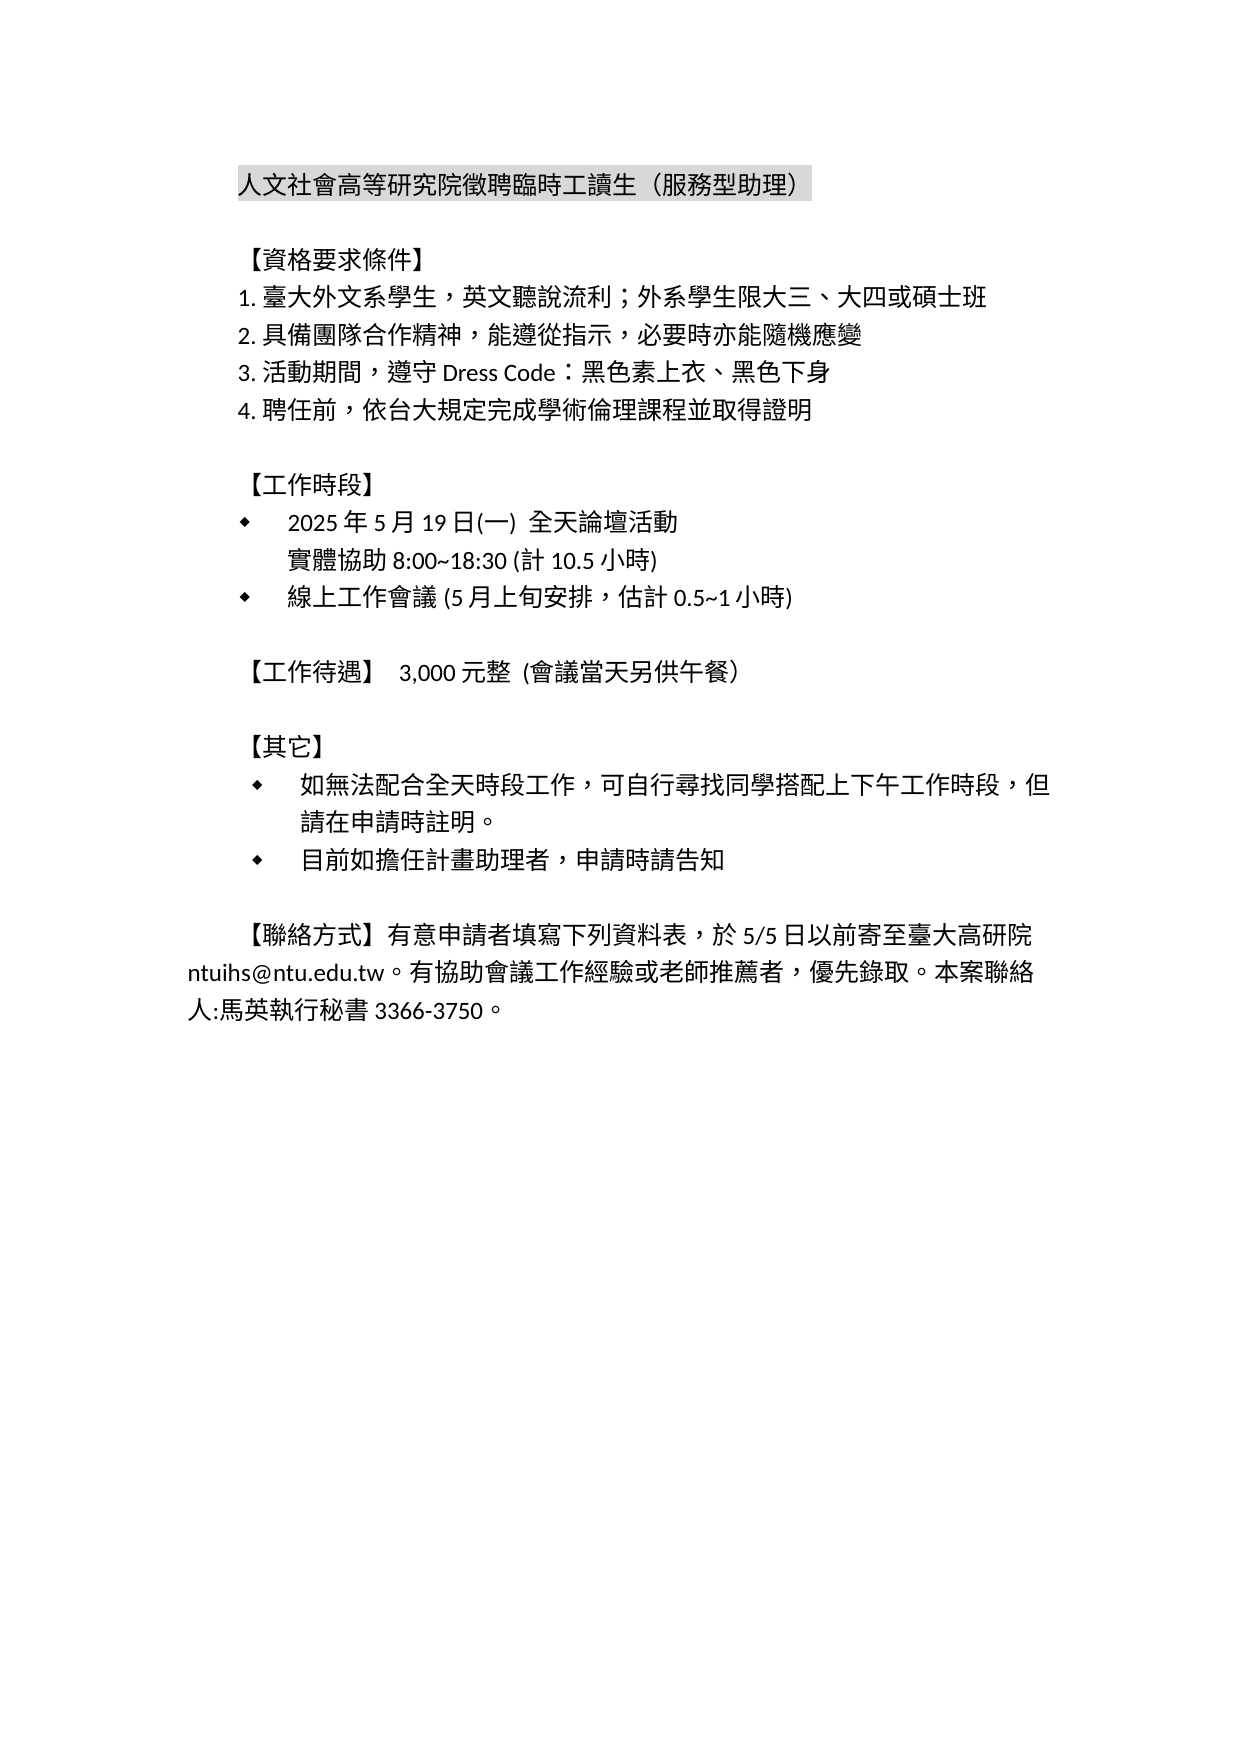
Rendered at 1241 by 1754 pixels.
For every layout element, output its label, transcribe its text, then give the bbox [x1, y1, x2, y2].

text 【工作待遇】 3,000元整 (會議當天另供午餐） [187, 652, 1053, 689]
text 【聯絡方式】有意申請者填寫下列資料表，於5/5日以前寄至臺大高研院ntuihs@ntu.edu.tw。有協助會議工作經驗或老師推薦者，優先錄取。本案聯絡人:馬英執行秘書3366-3750。 [187, 914, 1053, 1027]
text 【工作時段】 [187, 464, 1053, 502]
text 2. 具備團隊合作精神，能遵從指示，必要時亦能隨機應變 [187, 314, 1053, 352]
list 實體協助8:00~18:30 (計10.5小時) [287, 539, 1053, 577]
list 如無法配合全天時段工作，可自行尋找同學搭配上下午工作時段，但請在申請時註明。 [250, 764, 1053, 839]
list 2025年5月19日(一) 全天論壇活動 [237, 502, 1053, 539]
text 【資格要求條件】 [187, 239, 1053, 277]
text 3. 活動期間，遵守Dress Code：黑色素上衣、黑色下身 [187, 352, 1053, 389]
list 目前如擔任計畫助理者，申請時請告知 [250, 839, 1053, 877]
text 人文社會高等研究院徵聘臨時工讀生（服務型助理） [187, 164, 1053, 202]
text 4. 聘任前，依台大規定完成學術倫理課程並取得證明 [187, 389, 1053, 427]
text 【其它】 [187, 727, 1053, 764]
list 線上工作會議 (5月上旬安排，估計0.5~1小時) [237, 577, 1053, 614]
text 1. 臺大外文系學生，英文聽說流利；外系學生限大三、大四或碩士班 [187, 277, 1053, 314]
